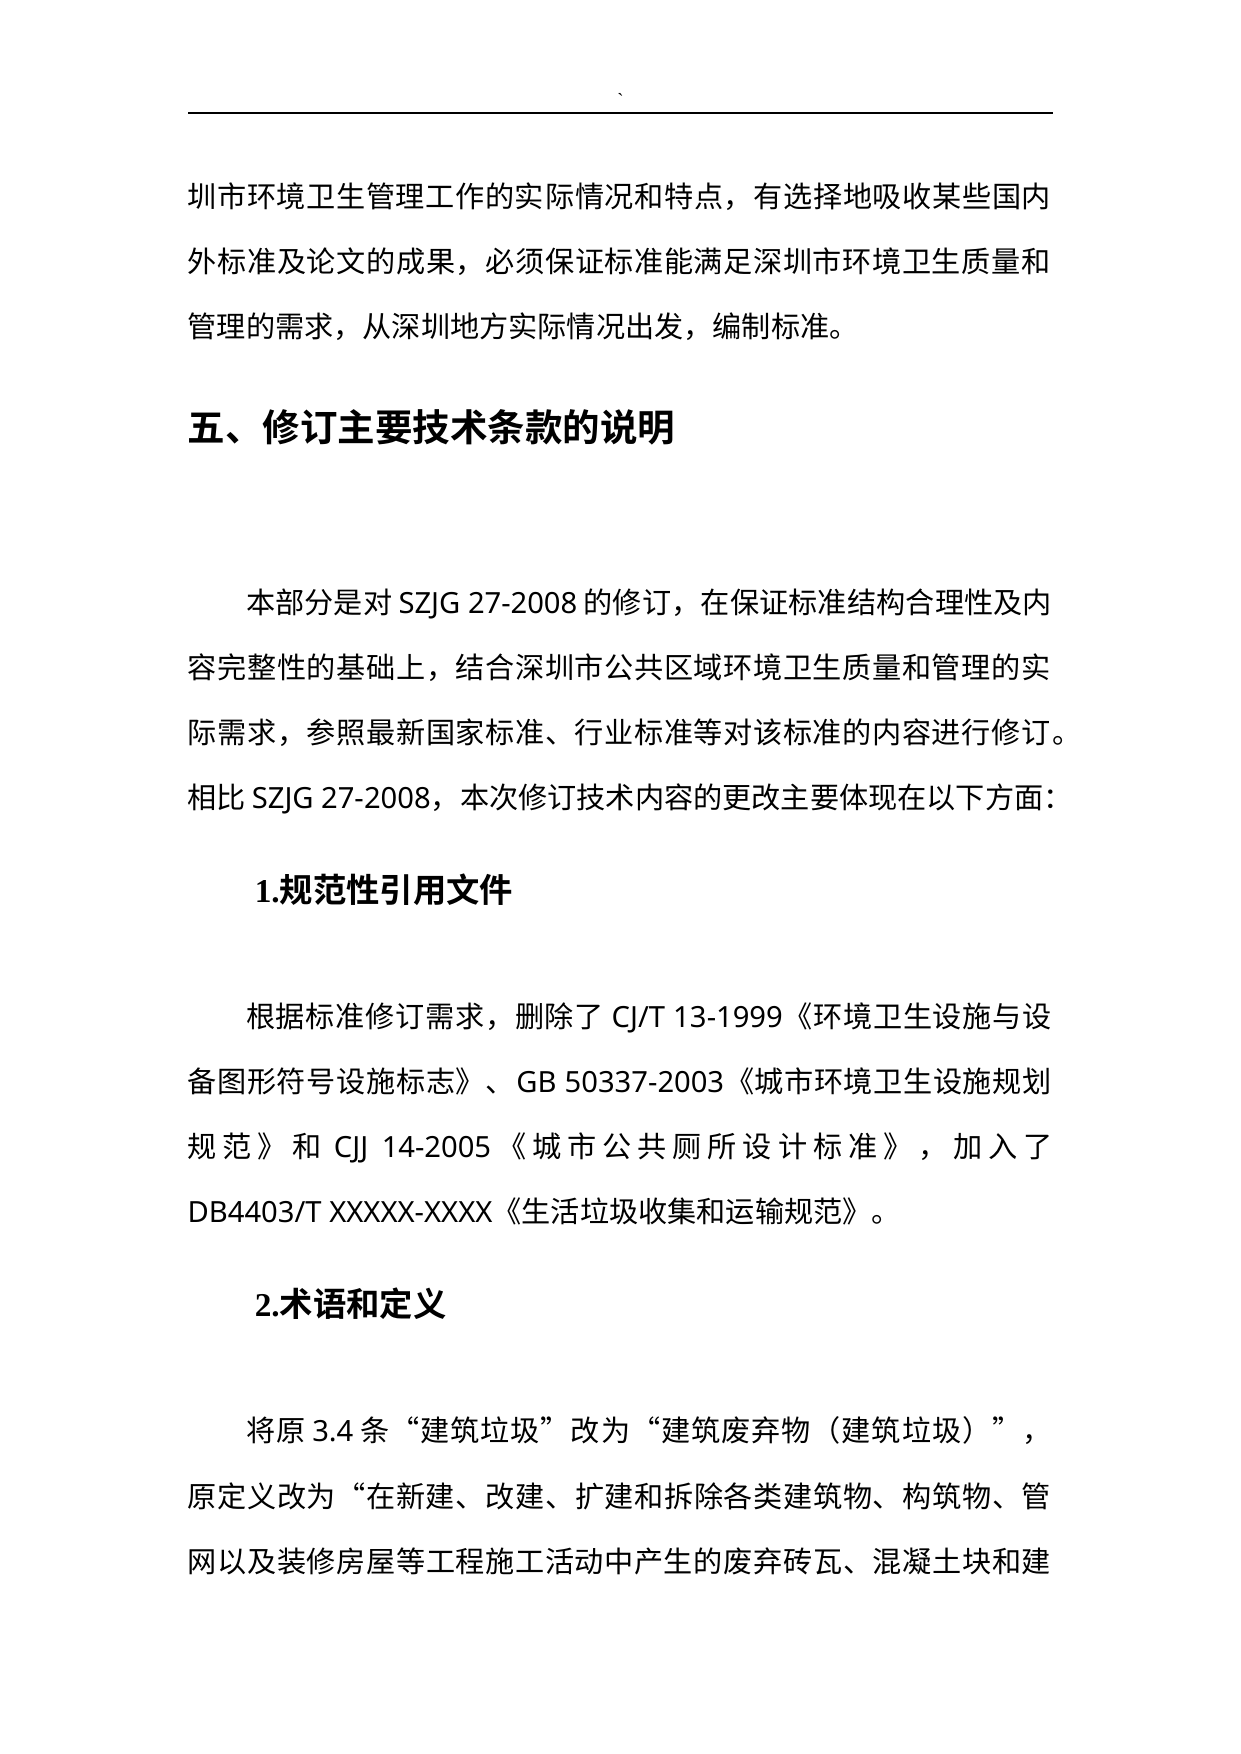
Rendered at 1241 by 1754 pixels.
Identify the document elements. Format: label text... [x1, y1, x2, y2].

list 根据标准修订需求，删除了CJ/T 13-1999《环境卫生设施与设备图形符号设施标志》、GB 50337-2003《城市环境卫生设施规划规范》和CJJ 14-2005《城市公共厕所设计标准》，加入了DB4403/T XXXXX-XXXX《生活垃圾收集和运输规范》。 [187, 982, 1053, 1242]
subtitle 五、修订主要技术条款的说明 [187, 392, 1053, 457]
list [187, 1397, 1053, 1592]
subtitle 2.术语和定义 [254, 1269, 1053, 1334]
list 本部分是对SZJG 27-2008的修订，在保证标准结构合理性及内容完整性的基础上，结合深圳市公共区域环境卫生质量和管理的实际需求，参照最新国家标准、行业标准等对该标准的内容进行修订。相比SZJG 27-2008，本次修订技术内容的更改主要体现在以下方面： [187, 568, 1053, 828]
subtitle 1.规范性引用文件 [254, 855, 1053, 920]
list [187, 162, 1053, 357]
